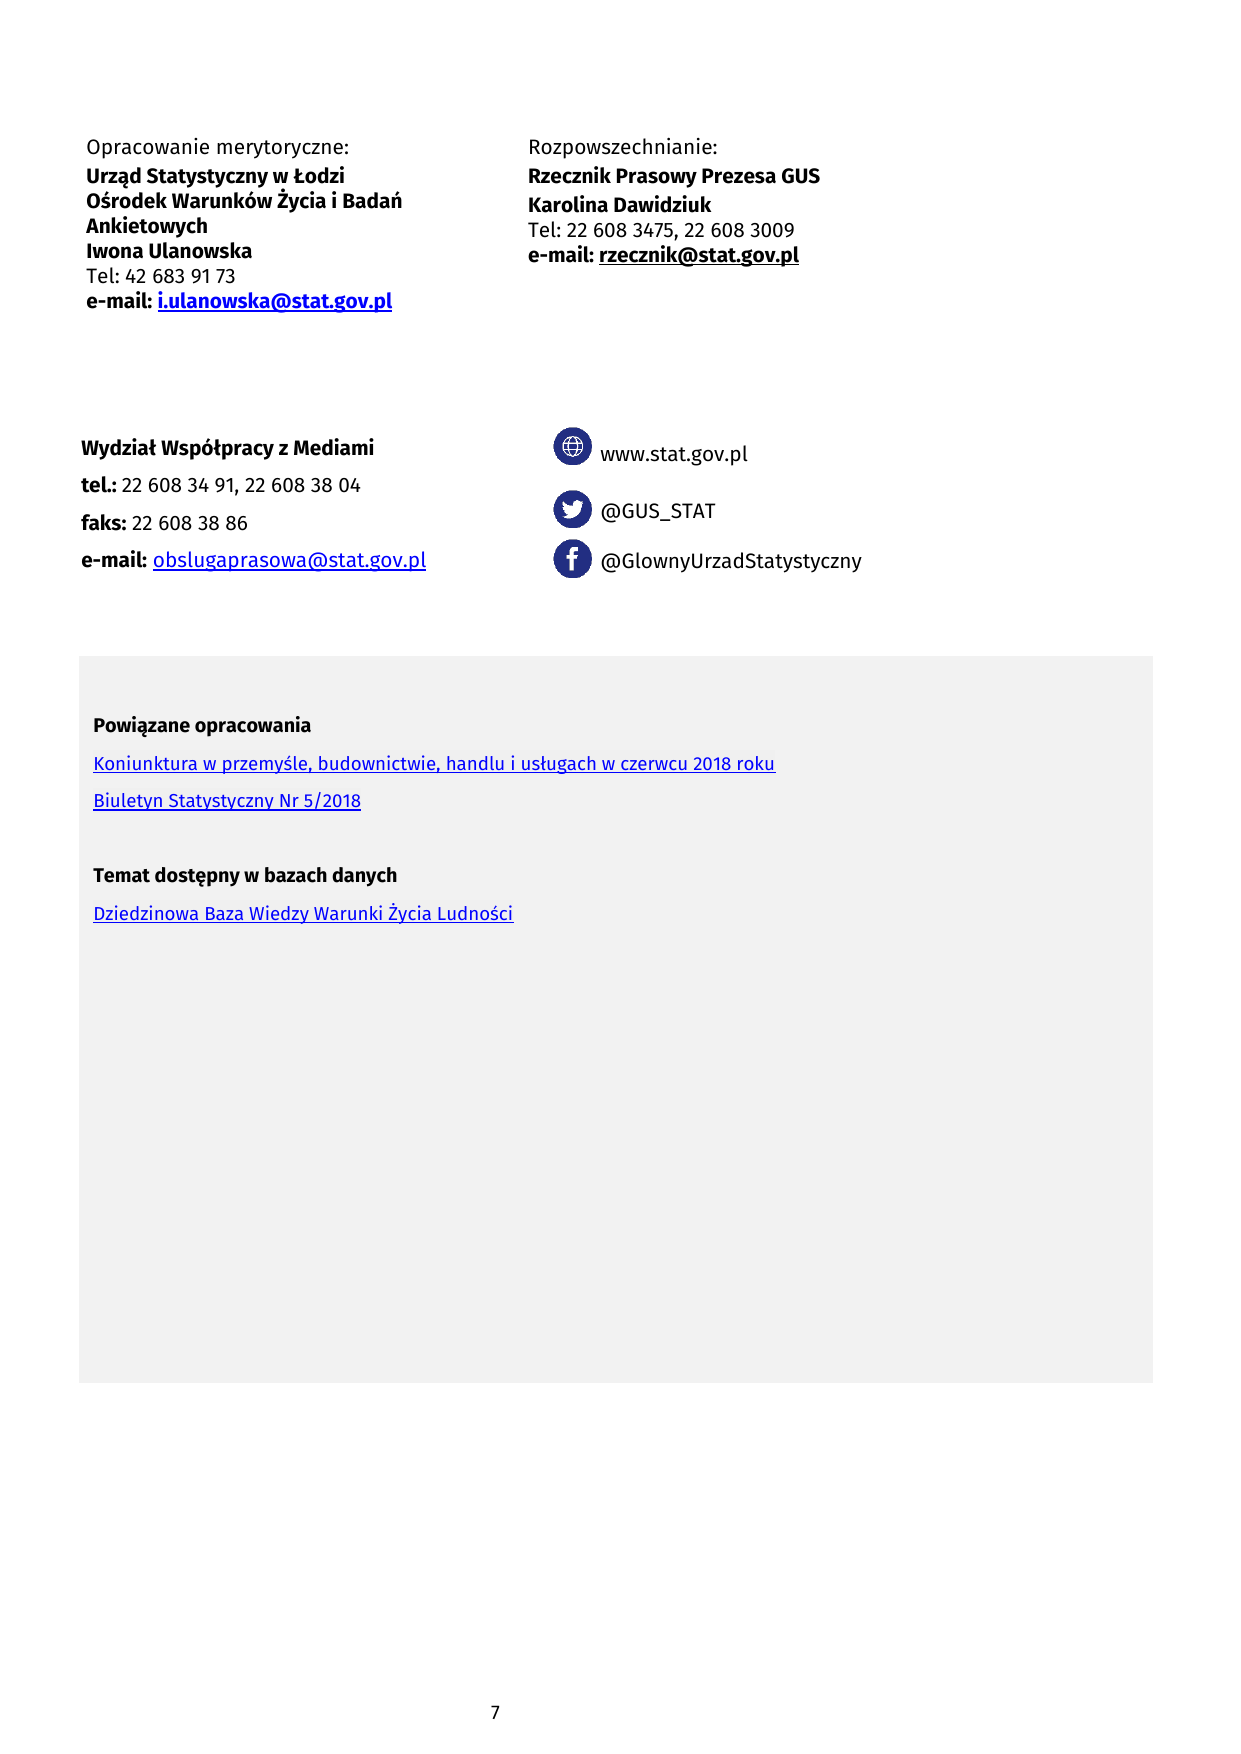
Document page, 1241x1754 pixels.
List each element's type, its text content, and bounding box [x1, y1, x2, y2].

picture [551, 538, 594, 580]
table_cell @GlownyUrzadStatystyczny [594, 536, 915, 586]
picture [551, 488, 594, 530]
table_header www.stat.gov.pl [594, 422, 915, 486]
table_header Wydział Współpracy z Mediami tel.: 22 608 34 91, 22 608 38 04 faks: 22 608 38 86 e-mail: obslugaprasowa@stat.gov.pl [75, 422, 532, 586]
table_cell [532, 536, 594, 586]
table_cell @GUS_STAT [594, 486, 915, 536]
table_header [532, 422, 594, 486]
picture [551, 425, 594, 467]
table_header Opracowanie merytoryczne: Urząd Statystyczny w Łodzi Ośrodek Warunków Życia i Badań Ankietowych Iwona Ulanowska Tel: 42 683 91 73 e-mail: i.ulanowska@stat.gov.pl [75, 135, 517, 334]
table_cell [532, 486, 594, 536]
table_header Rozpowszechnianie: Rzecznik Prasowy Prezesa GUS Karolina Dawidziuk Tel: 22 608 3475, 22 608 3009 e-mail: rzecznik@stat.gov.pl [517, 135, 915, 334]
